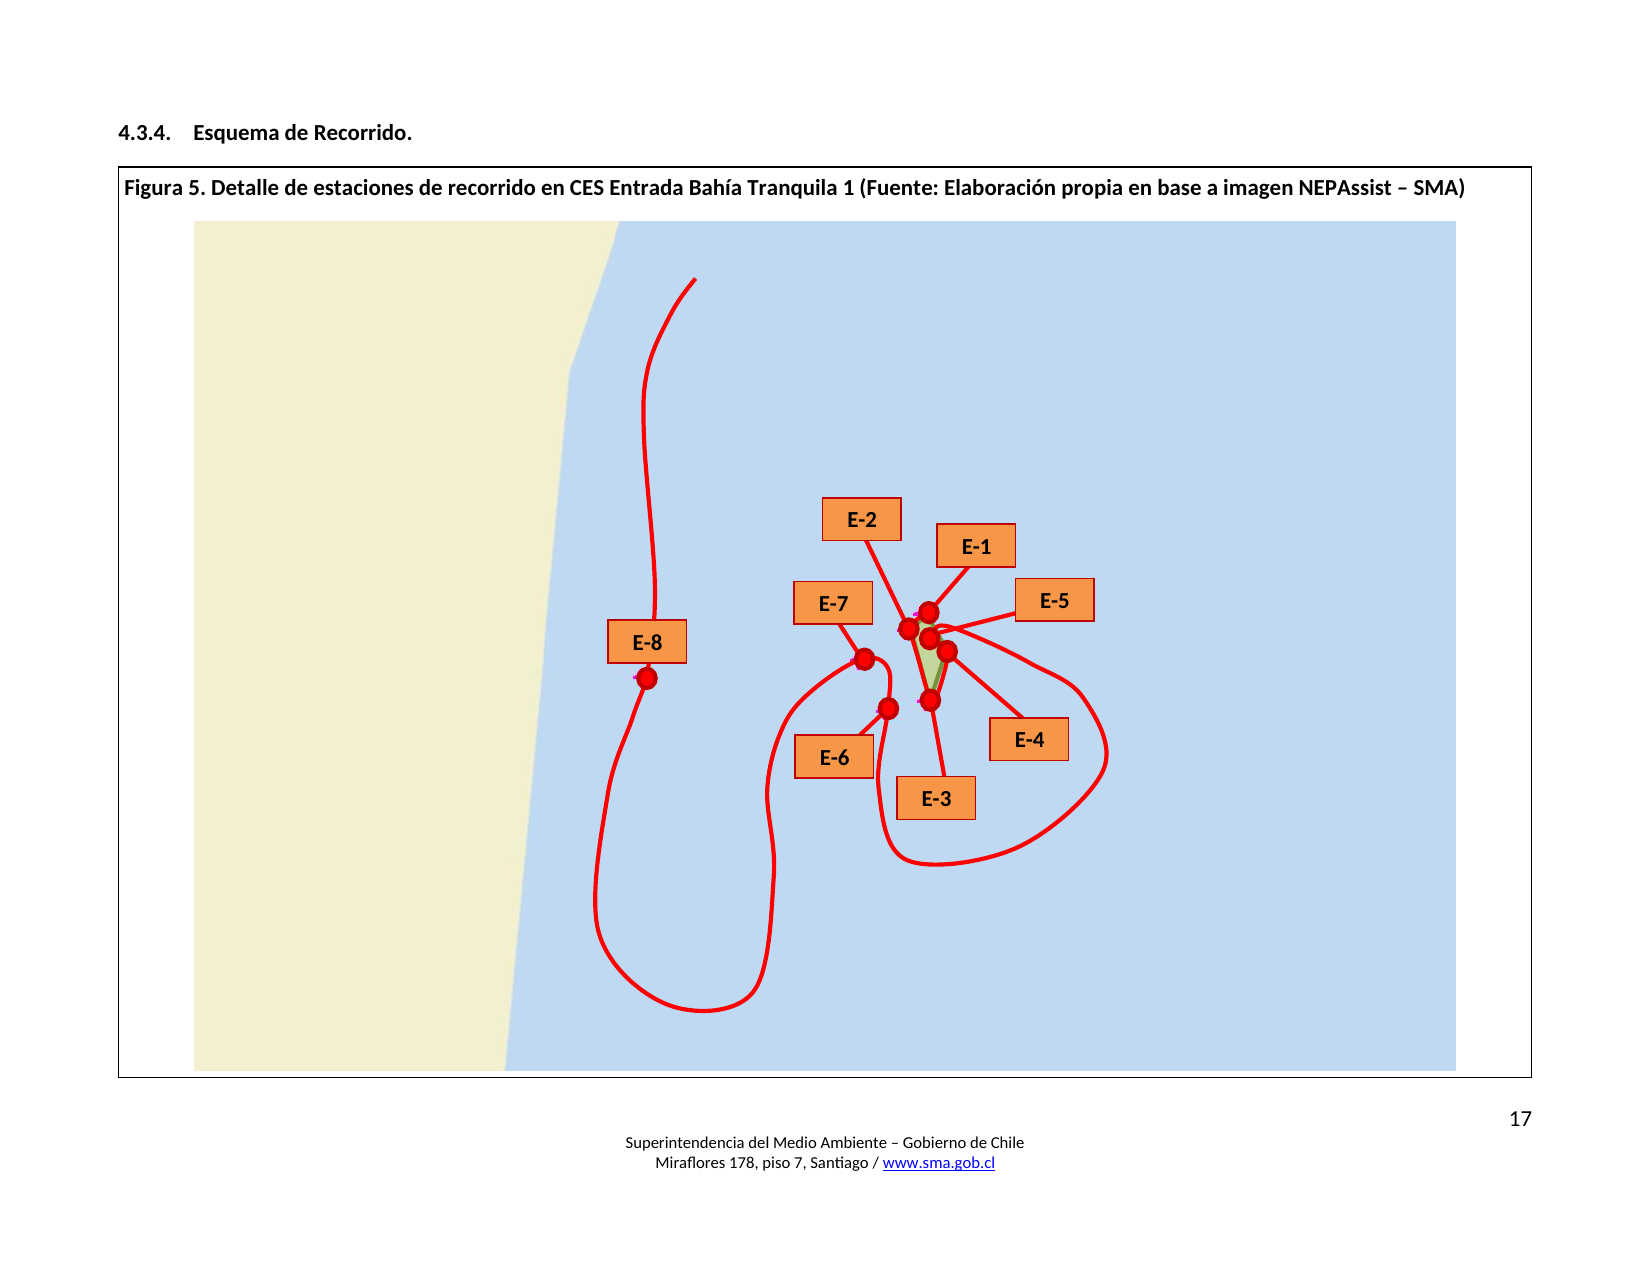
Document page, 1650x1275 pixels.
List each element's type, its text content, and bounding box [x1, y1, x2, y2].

table_header Figura 5. Detalle de estaciones de recorrido en CES Entrada Bahía Tranquila 1 (Fuente: Elaboración propia en base a imagen NEPAssist – SMA) [119, 168, 1531, 1077]
subtitle Esquema de Recorrido. [118, 118, 1532, 146]
picture [194, 221, 1456, 1071]
